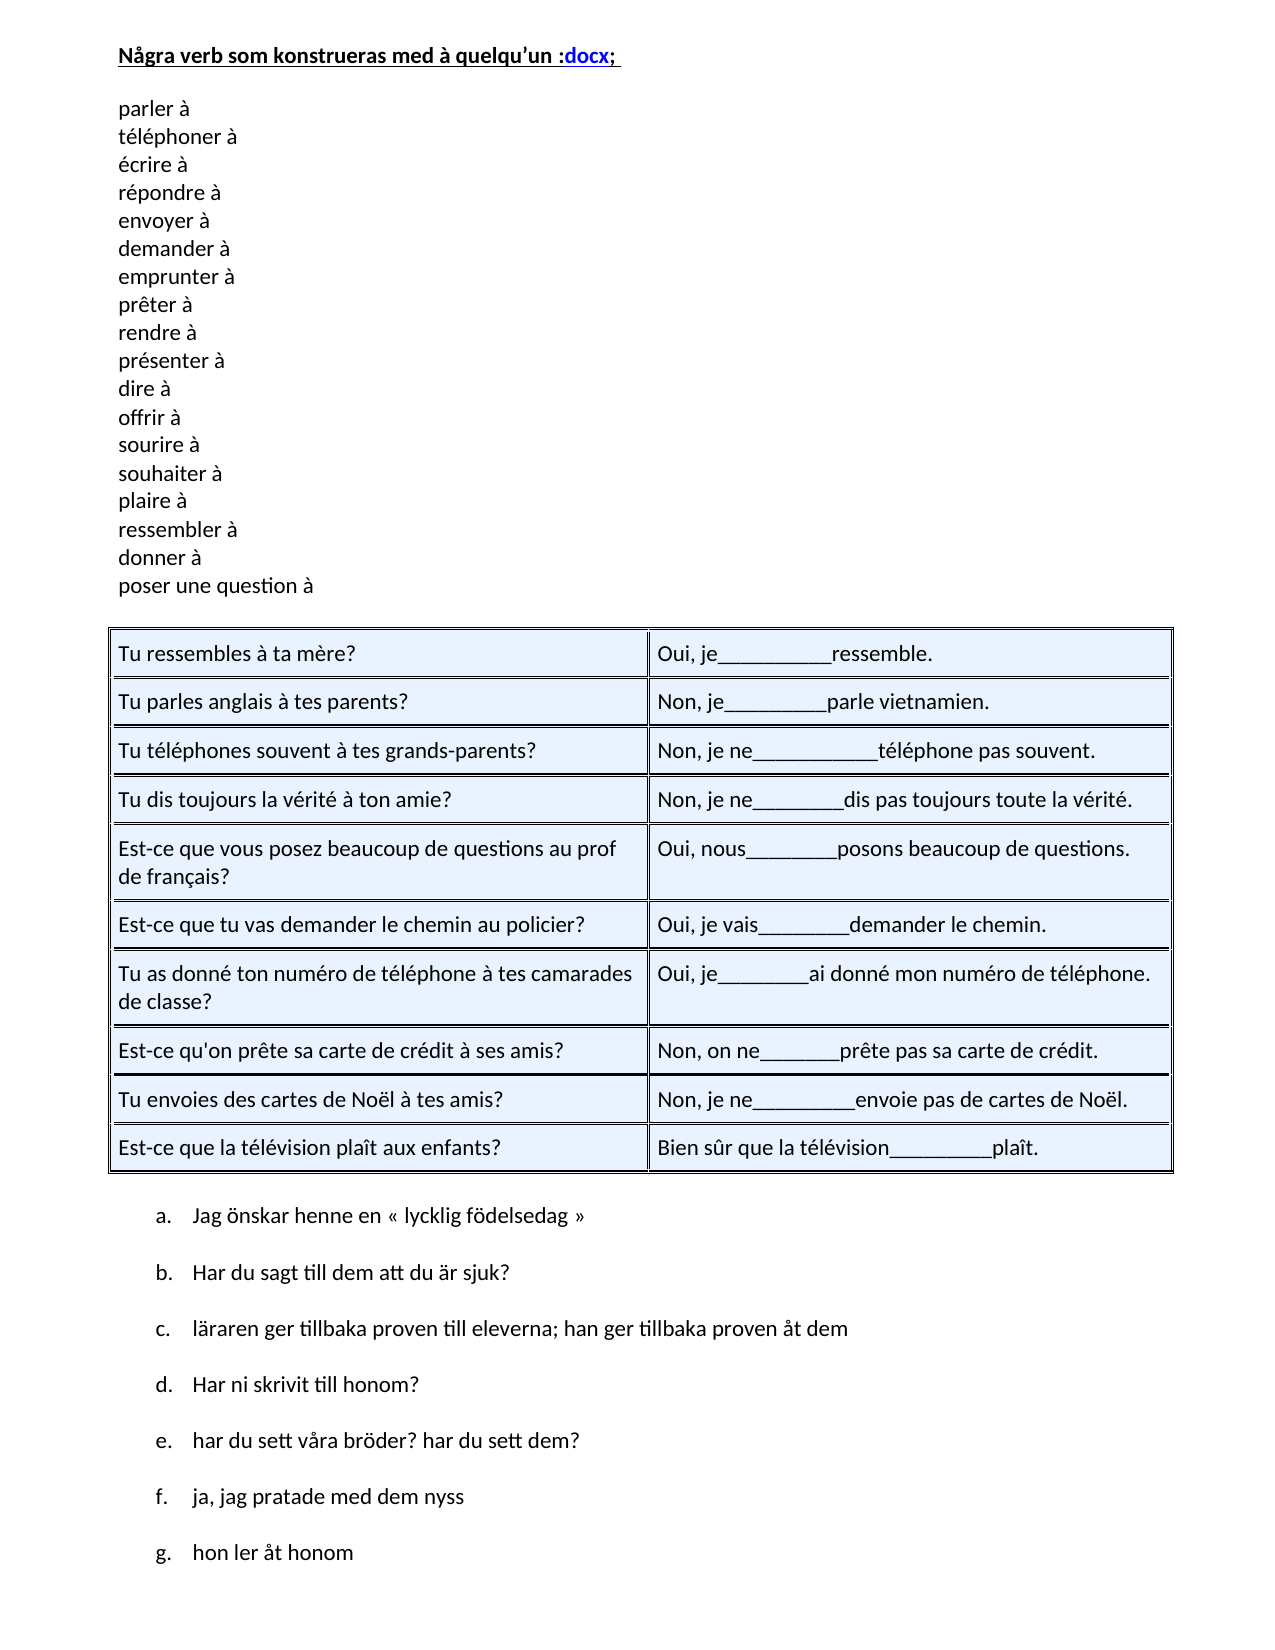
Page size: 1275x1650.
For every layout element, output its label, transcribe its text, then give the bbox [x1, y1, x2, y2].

list Har du sagt till dem att du är sjuk? [155, 1258, 1234, 1286]
text téléphoner à [118, 122, 1234, 150]
table_cell Non, je ne________dis pas toujours toute la vérité. [650, 773, 1171, 822]
table_cell Est-ce que la télévision plaît aux enfants? [109, 1122, 649, 1170]
text donner à [118, 543, 1234, 571]
table_cell Bien sûr que la télévision_________plaît. [649, 1122, 1172, 1170]
text demander à [118, 234, 1234, 262]
table_cell Oui, nous________posons beaucoup de questions. [649, 822, 1172, 898]
table_cell Tu as donné ton numéro de téléphone à tes camarades de classe? [111, 947, 647, 1024]
text ressembler à [118, 515, 1234, 543]
text sourire à [118, 431, 1234, 459]
text écrire à [118, 150, 1234, 178]
table_cell Est-ce que tu vas demander le chemin au policier? [111, 899, 647, 947]
text offrir à [118, 403, 1234, 431]
list Jag önskar henne en « lycklig födelsedag » [155, 1202, 1234, 1229]
table_header Tu ressembles à ta mère? [111, 630, 649, 676]
text poser une question à [118, 571, 1234, 599]
table_cell Tu téléphones souvent à tes grands-parents? [111, 724, 647, 773]
text parler à [118, 94, 1234, 122]
text présenter à [118, 347, 1234, 374]
text prêter à [118, 291, 1234, 318]
table_cell Non, je ne_________envoie pas de cartes de Noël. [650, 1073, 1172, 1122]
table_cell Tu envoies des cartes de Noël à tes amis? [109, 1073, 647, 1122]
table_cell Est-ce qu'on prête sa carte de crédit à ses amis? [111, 1024, 647, 1073]
text répondre à [118, 178, 1234, 206]
table_cell Oui, je vais________demander le chemin. [650, 899, 1171, 947]
text rendre à [118, 318, 1234, 347]
list hon ler åt honom [155, 1538, 1234, 1566]
text envoyer à [118, 206, 1234, 234]
table_cell Oui, je________ai donné mon numéro de téléphone. [650, 947, 1171, 1024]
list läraren ger tillbaka proven till eleverna; han ger tillbaka proven åt dem [155, 1314, 1234, 1342]
table_header Oui, je__________ressemble. [649, 630, 1171, 676]
list har du sett våra bröder? har du sett dem? [155, 1426, 1234, 1454]
text dire à [118, 374, 1234, 403]
text souhaiter à [118, 459, 1234, 487]
table_cell Est-ce que vous posez beaucoup de questions au prof de français? [109, 822, 649, 898]
table_cell Non, on ne_______prête pas sa carte de crédit. [650, 1024, 1171, 1073]
table_cell Non, je_________parle vietnamien. [649, 676, 1172, 724]
list ja, jag pratade med dem nyss [155, 1482, 1234, 1510]
table_cell Tu parles anglais à tes parents? [109, 676, 649, 724]
text emprunter à [118, 262, 1234, 291]
text Några verb som konstrueras med à quelqu’un :docx; [118, 41, 1234, 69]
text plaire à [118, 487, 1234, 515]
list Har ni skrivit till honom? [155, 1370, 1234, 1398]
table_cell Tu dis toujours la vérité à ton amie? [111, 773, 647, 822]
table_cell Non, je ne___________téléphone pas souvent. [650, 724, 1171, 773]
